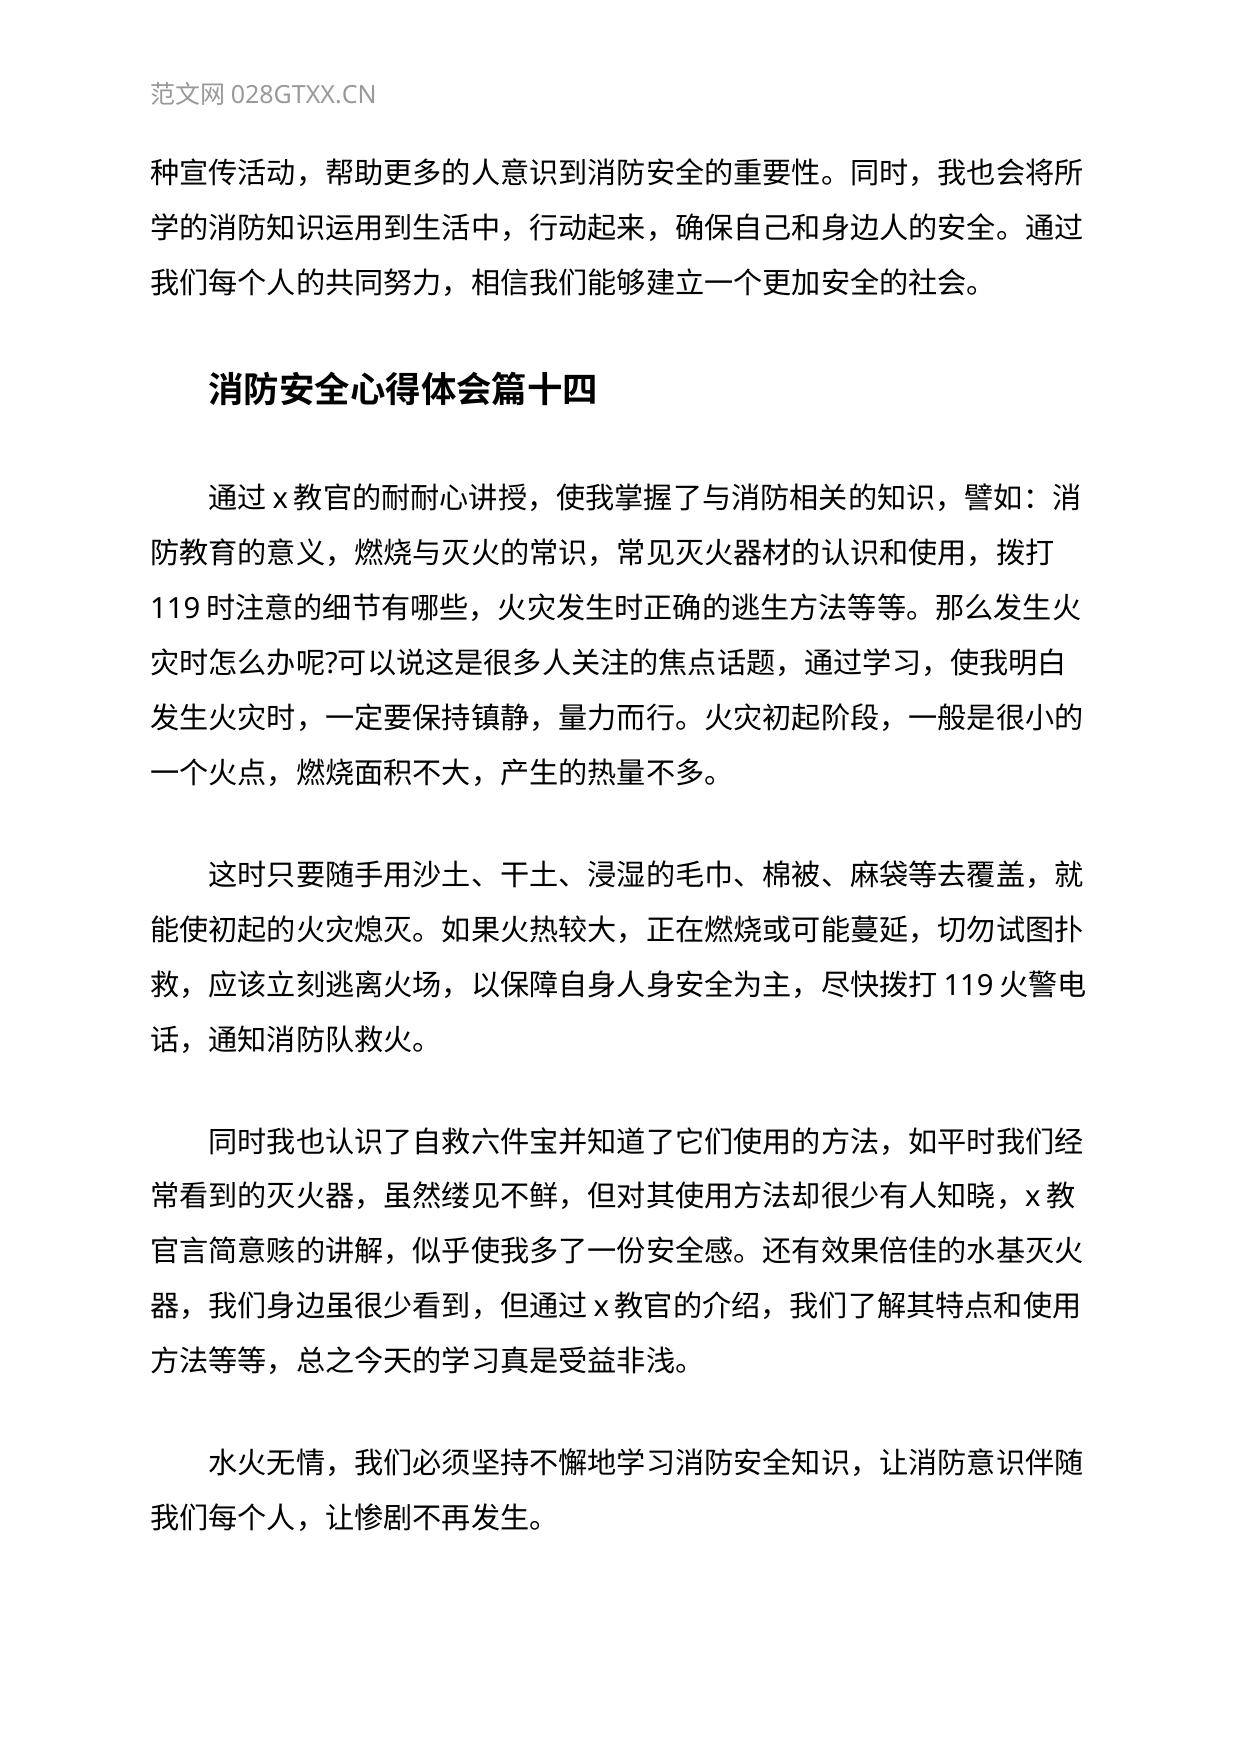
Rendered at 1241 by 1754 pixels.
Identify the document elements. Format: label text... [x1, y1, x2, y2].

text 水火无情，我们必须坚持不懈地学习消防安全知识，让消防意识伴随我们每个人，让惨剧不再发生。 [150, 1440, 1090, 1537]
text 同时我也认识了自救六件宝并知道了它们使用的方法，如平时我们经常看到的灭火器，虽然缕见不鲜，但对其使用方法却很少有人知晓，x教官言简意赅的讲解，似乎使我多了一份安全感。还有效果倍佳的水基灭火器，我们身边虽很少看到，但通过x教官的介绍，我们了解其特点和使用方法等等，总之今天的学习真是受益非浅。 [150, 1118, 1090, 1380]
text 通过x教官的耐耐心讲授，使我掌握了与消防相关的知识，譬如：消防教育的意义，燃烧与灭火的常识，常见灭火器材的认识和使用，拨打119时注意的细节有哪些，火灾发生时正确的逃生方法等等。那么发生火灾时怎么办呢?可以说这是很多人关注的焦点话题，通过学习，使我明白发生火灾时，一定要保持镇静，量力而行。火灾初起阶段，一般是很小的一个火点，燃烧面积不大，产生的热量不多。 [150, 475, 1090, 792]
text 这时只要随手用沙土、干土、浸湿的毛巾、棉被、麻袋等去覆盖，就能使初起的火灾熄灭。如果火热较大，正在燃烧或可能蔓延，切勿试图扑救，应该立刻逃离火场，以保障自身人身安全为主，尽快拨打119火警电话，通知消防队救火。 [150, 852, 1090, 1059]
text 消防安全心得体会篇十四 [150, 362, 1090, 413]
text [150, 150, 1090, 302]
